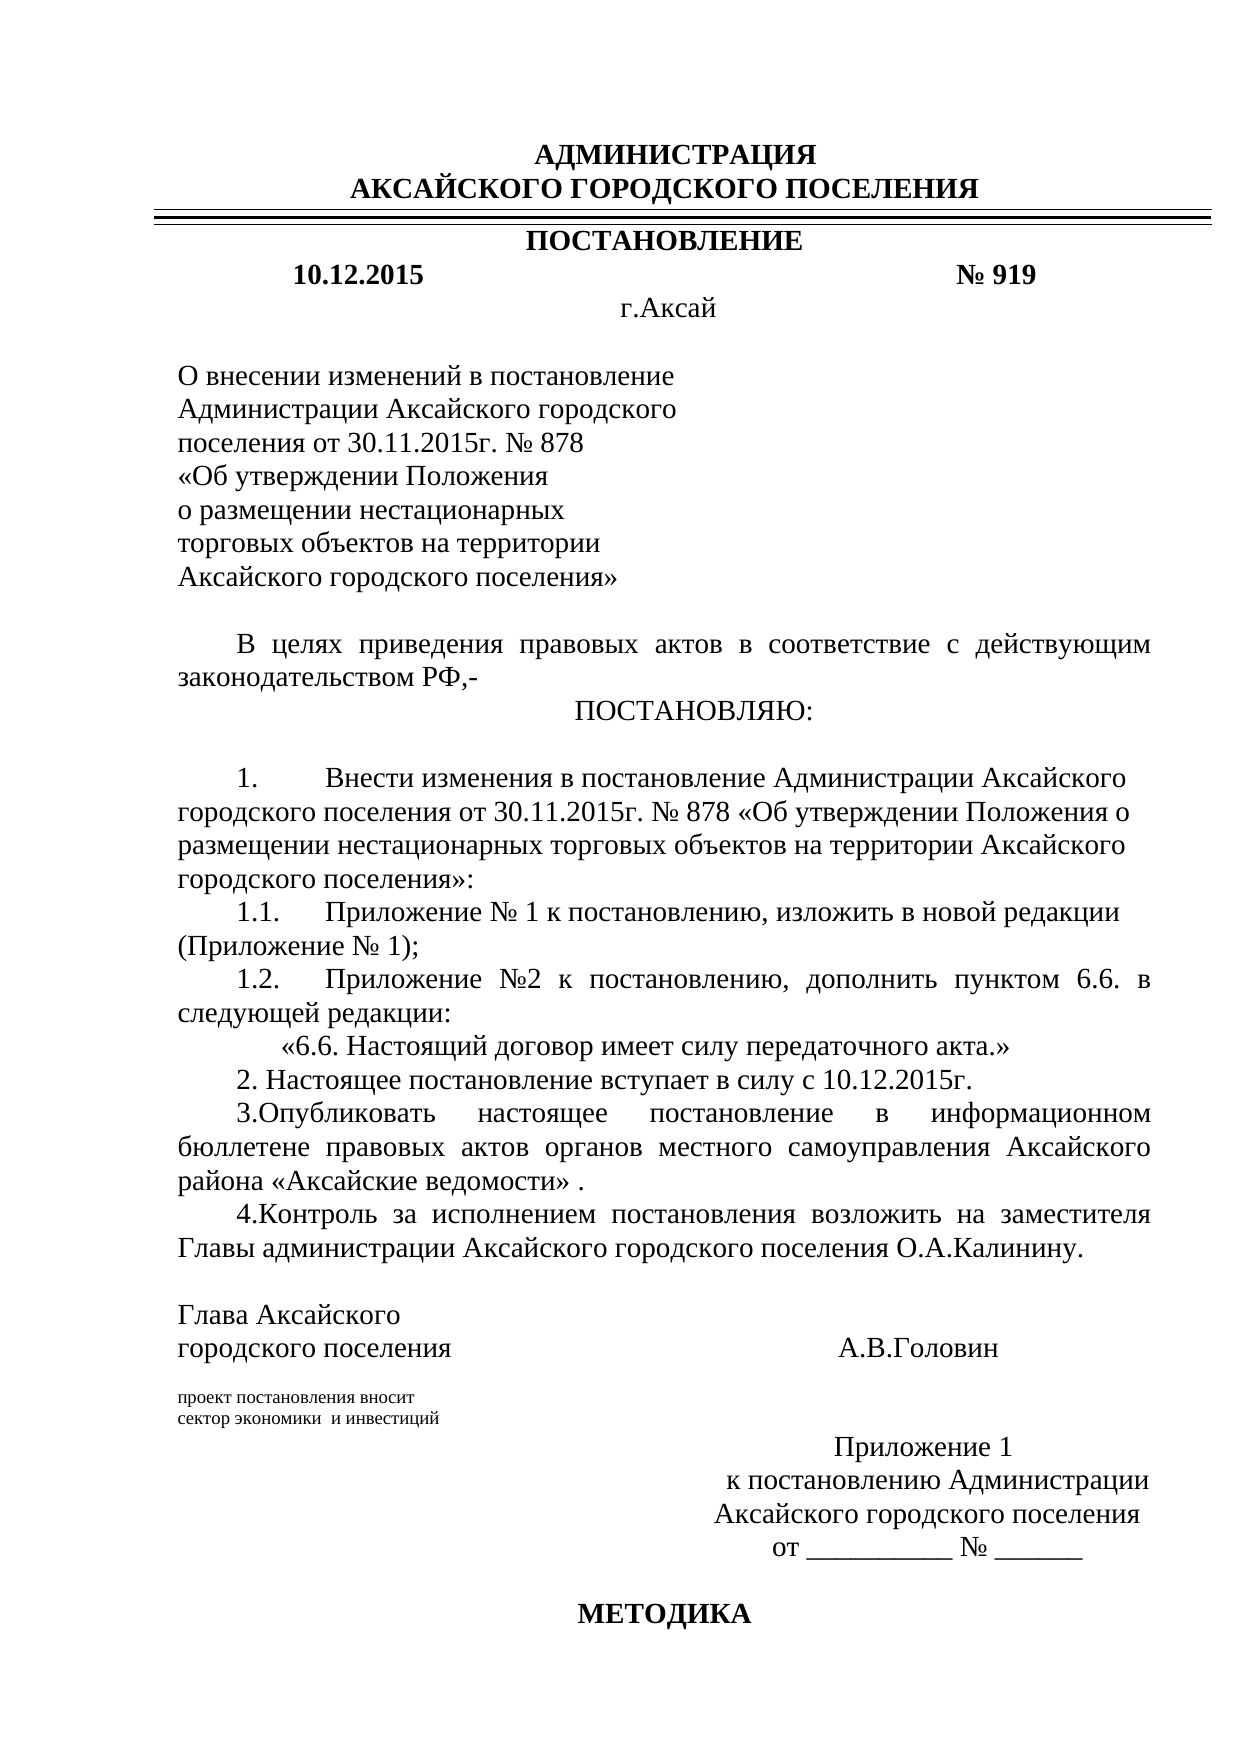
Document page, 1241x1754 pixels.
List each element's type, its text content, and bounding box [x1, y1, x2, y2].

text торговых объектов на территории [177, 525, 1152, 559]
list Внести изменения в постановление Администрации Аксайского городского поселения от 30.11.2015г. № 878 «Об утверждении Положения о размещении нестационарных торговых объектов на территории Аксайского городского поселения»: [177, 760, 1152, 894]
text МЕТОДИКА [177, 1596, 1152, 1630]
text городского поселения А.В.Головин [177, 1330, 1152, 1364]
text «Об утверждении Положения [177, 458, 1152, 492]
text ПОСТАНОВЛЯЮ: [177, 693, 1152, 727]
text Глава Аксайского [177, 1297, 1152, 1330]
text ПОСТАНОВЛЕНИЕ [177, 225, 1152, 257]
text В целях приведения правовых актов в соответствие с действующим законодательством РФ,- [177, 626, 1152, 693]
text к постановлению Администрации [177, 1462, 1152, 1496]
text сектор экономики и инвестиций [177, 1407, 1152, 1429]
text от __________ № ______ [177, 1529, 1152, 1563]
text Администрации Аксайского городского [177, 391, 1152, 425]
text О внесении изменений в постановление [177, 358, 1152, 391]
list Приложение № 1 к постановлению, изложить в новой редакции (Приложение № 1); [177, 894, 1152, 961]
text 4.Контроль за исполнением постановления возложить на заместителя Главы администрации Аксайского городского поселения О.А.Калинину. [177, 1196, 1152, 1263]
text «6.6. Настоящий договор имеет силу передаточного акта.» [281, 1028, 1152, 1062]
text 3.Опубликовать настоящее постановление в информационном бюллетене правовых актов органов местного самоуправления Аксайского района «Аксайские ведомости» . [177, 1096, 1152, 1196]
text проект постановления вносит [177, 1386, 1152, 1407]
text о размещении нестационарных [177, 492, 1152, 525]
text г.Аксай [177, 291, 1152, 324]
text АДМИНИСТРАЦИЯ [177, 137, 1152, 171]
text поселения от 30.11.2015г. № 878 [177, 425, 1152, 458]
text Аксайского городского поселения» [177, 559, 1152, 592]
text Аксайского городского поселения [177, 1496, 1152, 1529]
text АКСАЙСКОГО ГОРОДСКОГО ПОСЕЛЕНИЯ [177, 171, 1152, 204]
text 2. Настоящее постановление вступает в силу с 10.12.2015г. [177, 1062, 1152, 1096]
text 10.12.2015 № 919 [177, 257, 1152, 291]
text Приложение 1 [177, 1429, 1152, 1462]
list Приложение №2 к постановлению, дополнить пунктом 6.6. в следующей редакции: [177, 961, 1152, 1028]
